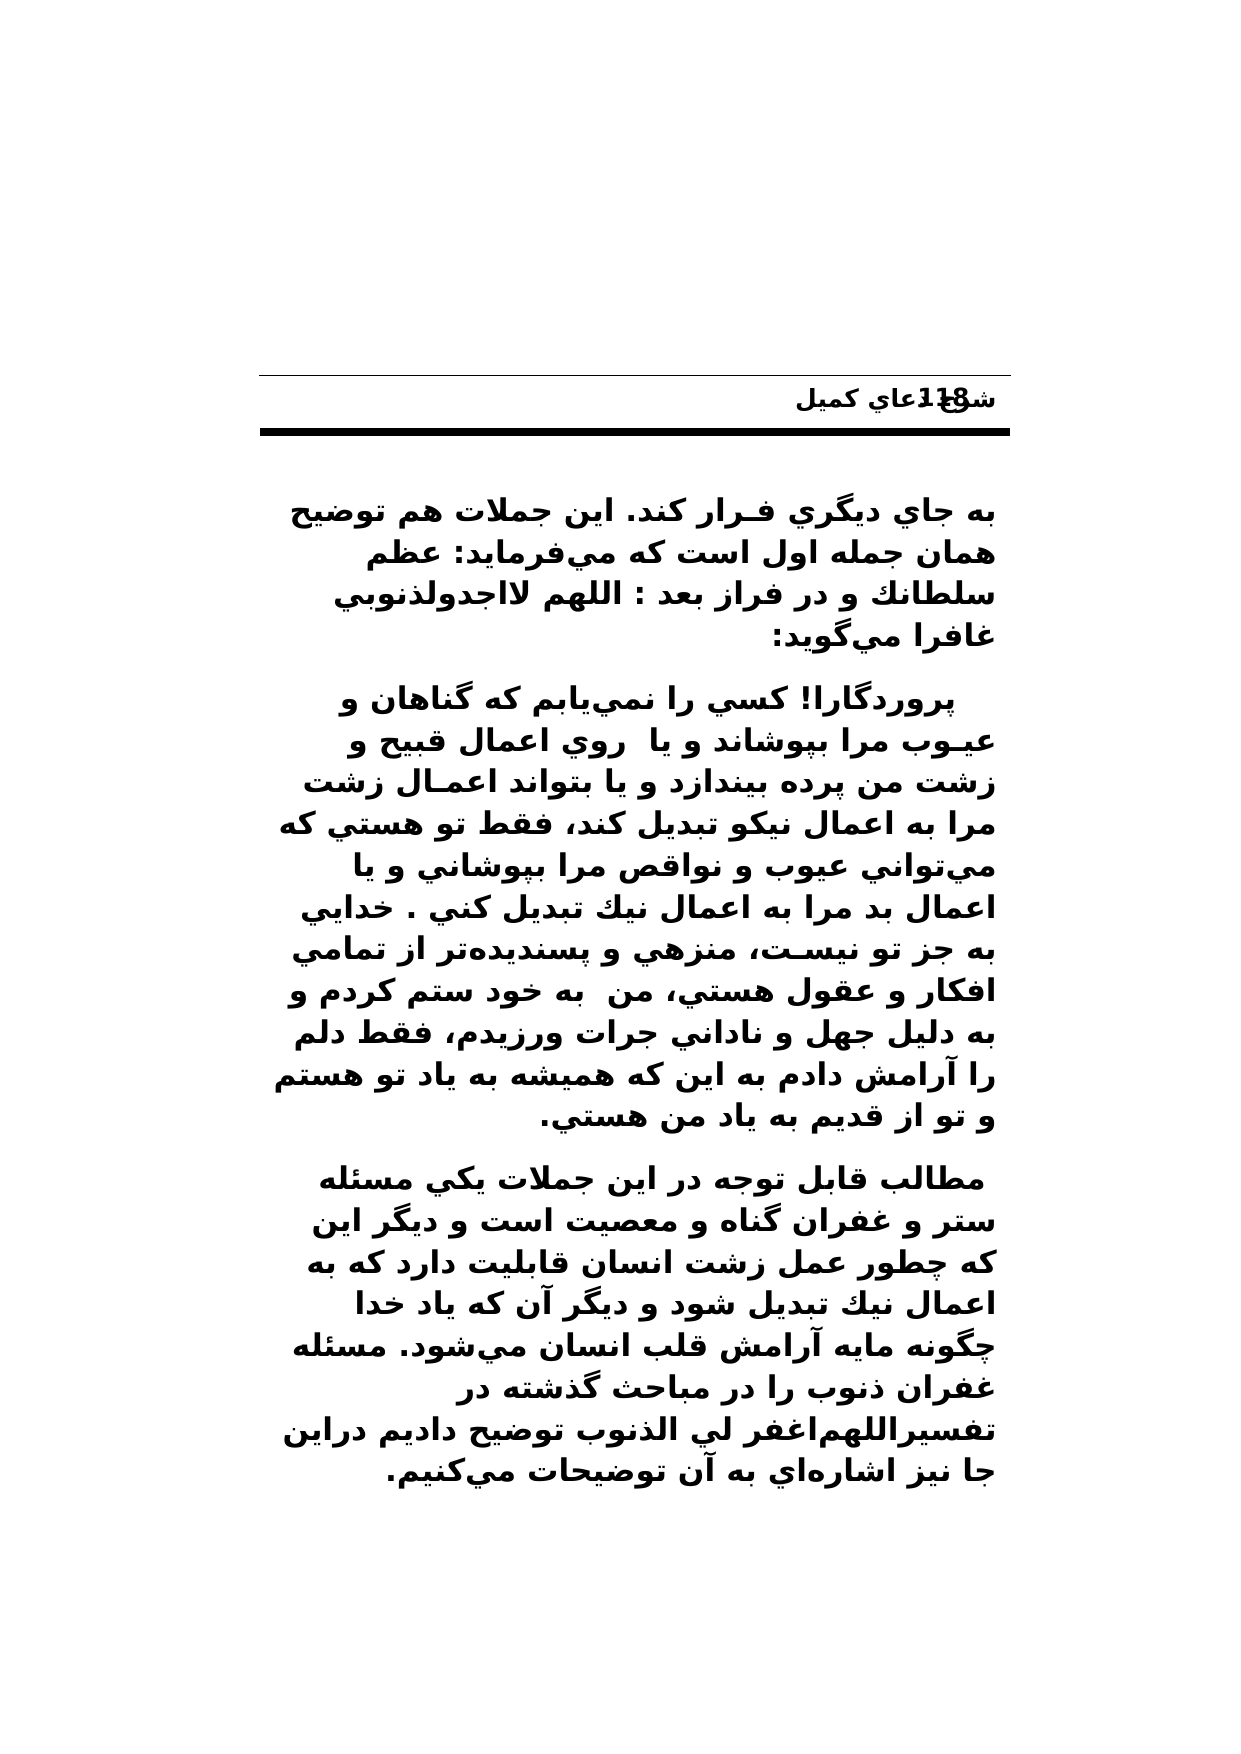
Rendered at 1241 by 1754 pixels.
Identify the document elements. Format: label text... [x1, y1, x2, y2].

text پروردگارا! كسي‌ را نمي‌يابم‌ كه‌ گناهان‌ و عيـوب‌ مرا بپوشاند و يا روي‌ اعمال‌ قبيح‌ و زشت‌ من‌ پرده‌ بيندازد و يا بتواند اعمـال‌ زشت‌ مرا به‌ اعمال‌ نيكو تبديل‌ كند، فقط‌ تو هستي‌ كه‌ مي‌تواني‌ عيوب‌ و نواقص‌ مرا بپوشاني‌ و يا اعمال‌ بد مرا به‌ اعمال‌ نيك‌ تبديل‌ كني . خدايي‌ به‌ جز تو نيسـت‌، منزهي‌ و پسنديده‌تر از تمامي‌ افكار و عقول‌ هستي‌، من‌ به‌ خود ستم‌ كردم‌ و به‌ دليل‌ جهل‌ و ناداني‌ جرات‌ ورزيدم‌، فقط‌ دلم‌ را آرامش‌ دادم‌ به‌ اين‌ كه‌ هميشه‌ به‌ ياد تو هستم‌ و تو از قديم‌ به‌ ياد من‌ هستي‌. [266, 680, 996, 1134]
text مطالب‌ قابل‌ توجه ‌در اين‌ جملات‌ يكي‌ مسئله‌ ستر و غفران‌ گناه‌ و معصيت‌ است‌ و ديگر اين‌ كه‌ چطور عمل‌ زشت‌ انسان‌ قابليت‌ دارد كه‌ به‌ اعمال‌ نيك‌ تبديل‌ شود و ديگر آن‌ كه‌ ياد خدا چگونه‌ مايه‌ آرامش‌ قلب‌ انسان‌ مي‌شود. مسئله‌ غفران‌ ذنوب‌ را در مباحث‌ گذشته‌ در تفسيراللهم‌اغفر لي‌ الذنوب‌ توضيح‌ داديم‌ دراين جا نيز اشاره‌اي‌ به‌ آن‌ توضيحات‌ مي‌كنيم‌. [266, 1160, 996, 1489]
